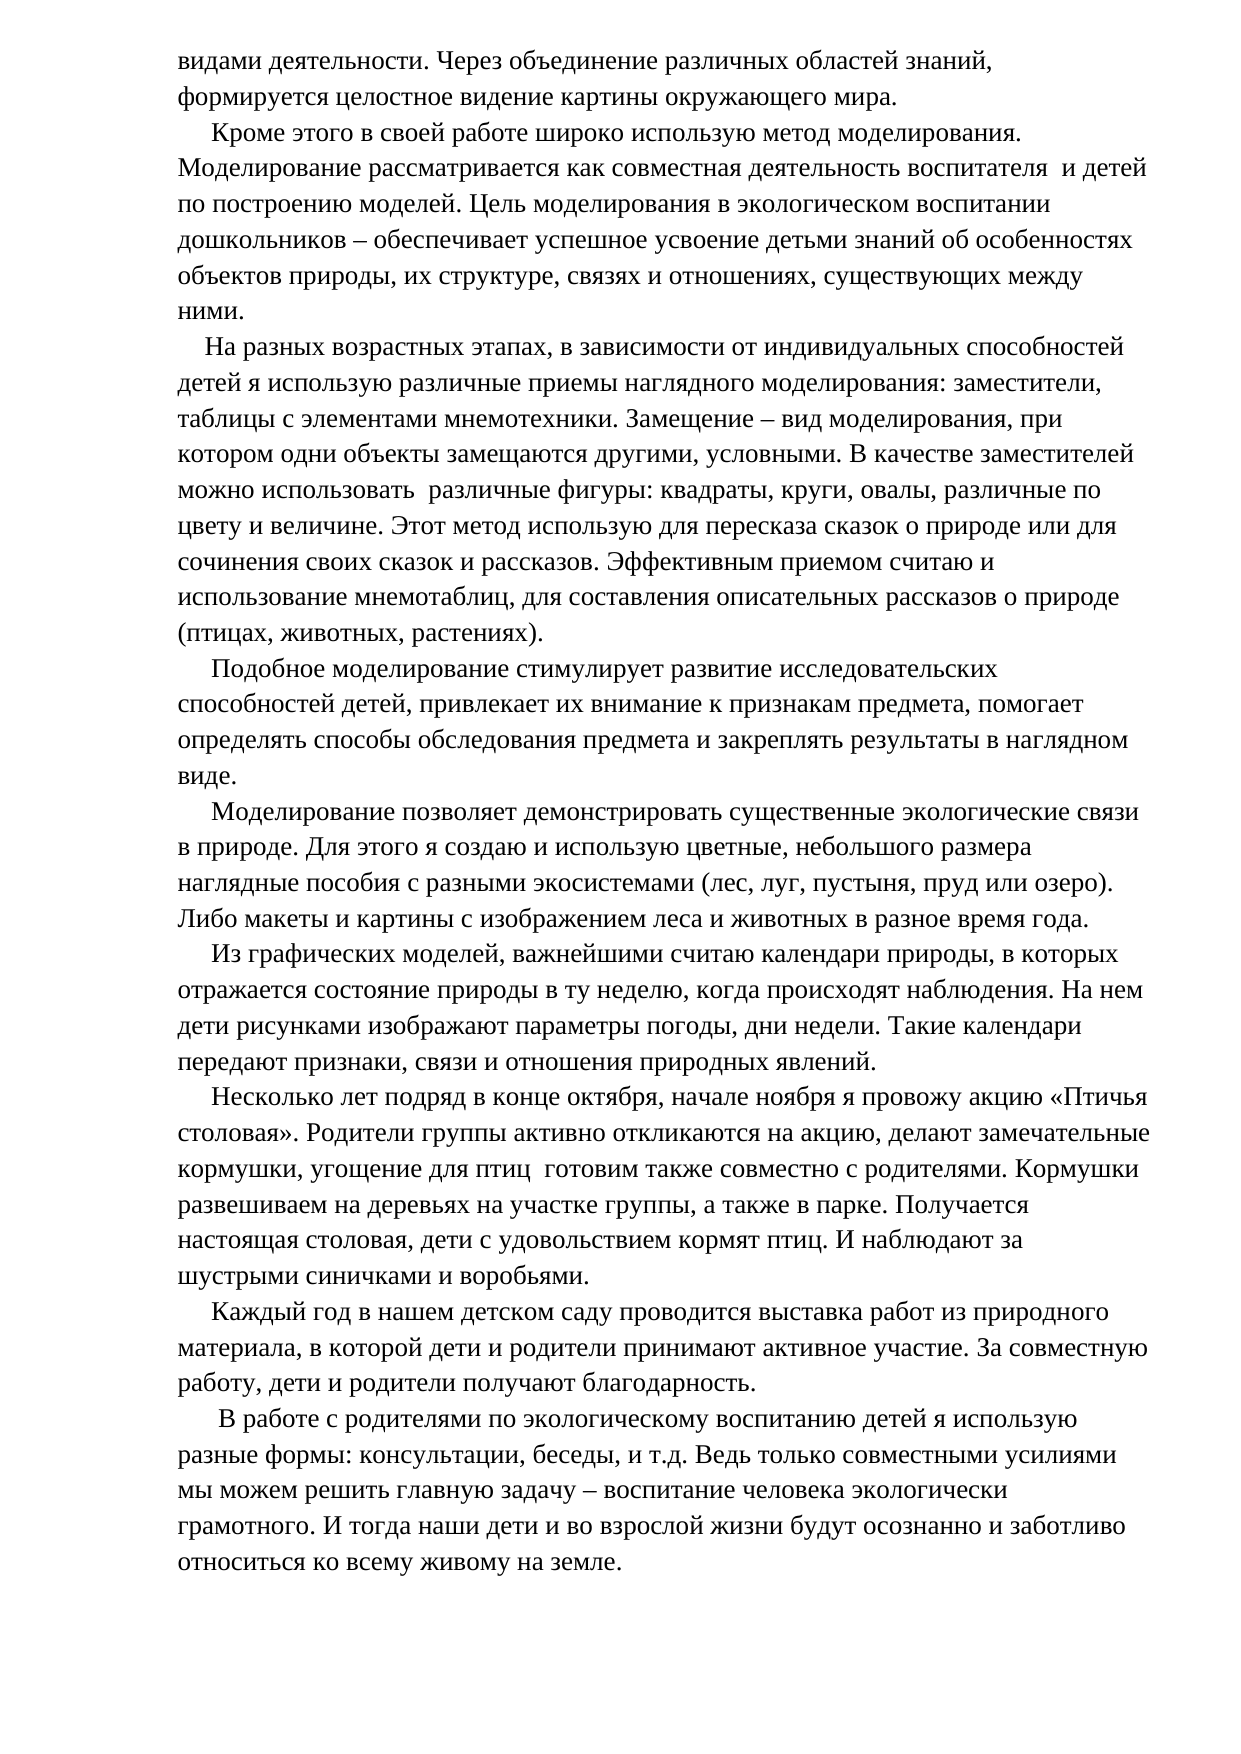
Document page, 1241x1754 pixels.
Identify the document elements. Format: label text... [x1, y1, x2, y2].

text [177, 44, 1152, 147]
text Подобное моделирование стимулирует развитие исследовательских способностей детей, привлекает их внимание к признакам предмета, помогает определять способы обследования предмета и закреплять результаты в наглядном виде. Моделирование позволяет демонстрировать существенные экологические связи в природе. Для этого я создаю и использую цветные, небольшого размера наглядные пособия с разными экосистемами (лес, луг, пустыня, пруд или озеро). Либо макеты и картины с изображением леса и животных в разное время года. Из графических моделей, важнейшими считаю календари природы, в которых отражается состояние природы в ту неделю, когда происходят наблюдения. На нем дети рисунками изображают параметры погоды, дни недели. Такие календари передают признаки, связи и отношения природных явлений. Несколько лет подряд в конце октября, начале ноября я провожу акцию «Птичья столовая». Родители группы активно откликаются на акцию, делают замечательные кормушки, угощение для птиц готовим также совместно с родителями. Кормушки развешиваем на деревьях на участке группы, а также в парке. Получается настоящая столовая, дети с удовольствием кормят птиц. И наблюдают за шустрыми синичками и воробьями. Каждый год в нашем детском саду проводится выставка работ из природного материала, в которой дети и родители принимают активное участие. За совместную работу, дети и родители получают благодарность. В работе с родителями по экологическому воспитанию детей я использую разные формы: консультации, беседы, и т.д. Ведь только совместными усилиями мы можем решить главную задачу – воспитание человека экологически грамотного. И тогда наши дети и во взрослой жизни будут осознанно и заботливо относиться ко всему живому на земле. [177, 652, 1152, 1609]
text Моделирование рассматривается как совместная деятельность воспитателя и детей по построению моделей. Цель моделирования в экологическом воспитании дошкольников – обеспечивает успешное усвоение детьми знаний об особенностях объектов природы, их структуре, связях и отношениях, существующих между ними. На разных возрастных этапах, в зависимости от индивидуальных способностей детей я использую различные приемы наглядного моделирования: заместители, таблицы с элементами мнемотехники. Замещение – вид моделирования, при котором одни объекты замещаются другими, условными. В качестве заместителей можно использовать различные фигуры: квадраты, круги, овалы, различные по цвету и величине. Этот метод использую для пересказа сказок о природе или для сочинения своих сказок и рассказов. Эффективным приемом считаю и использование мнемотаблиц, для составления описательных рассказов о природе (птицах, животных, растениях). [177, 152, 1152, 647]
